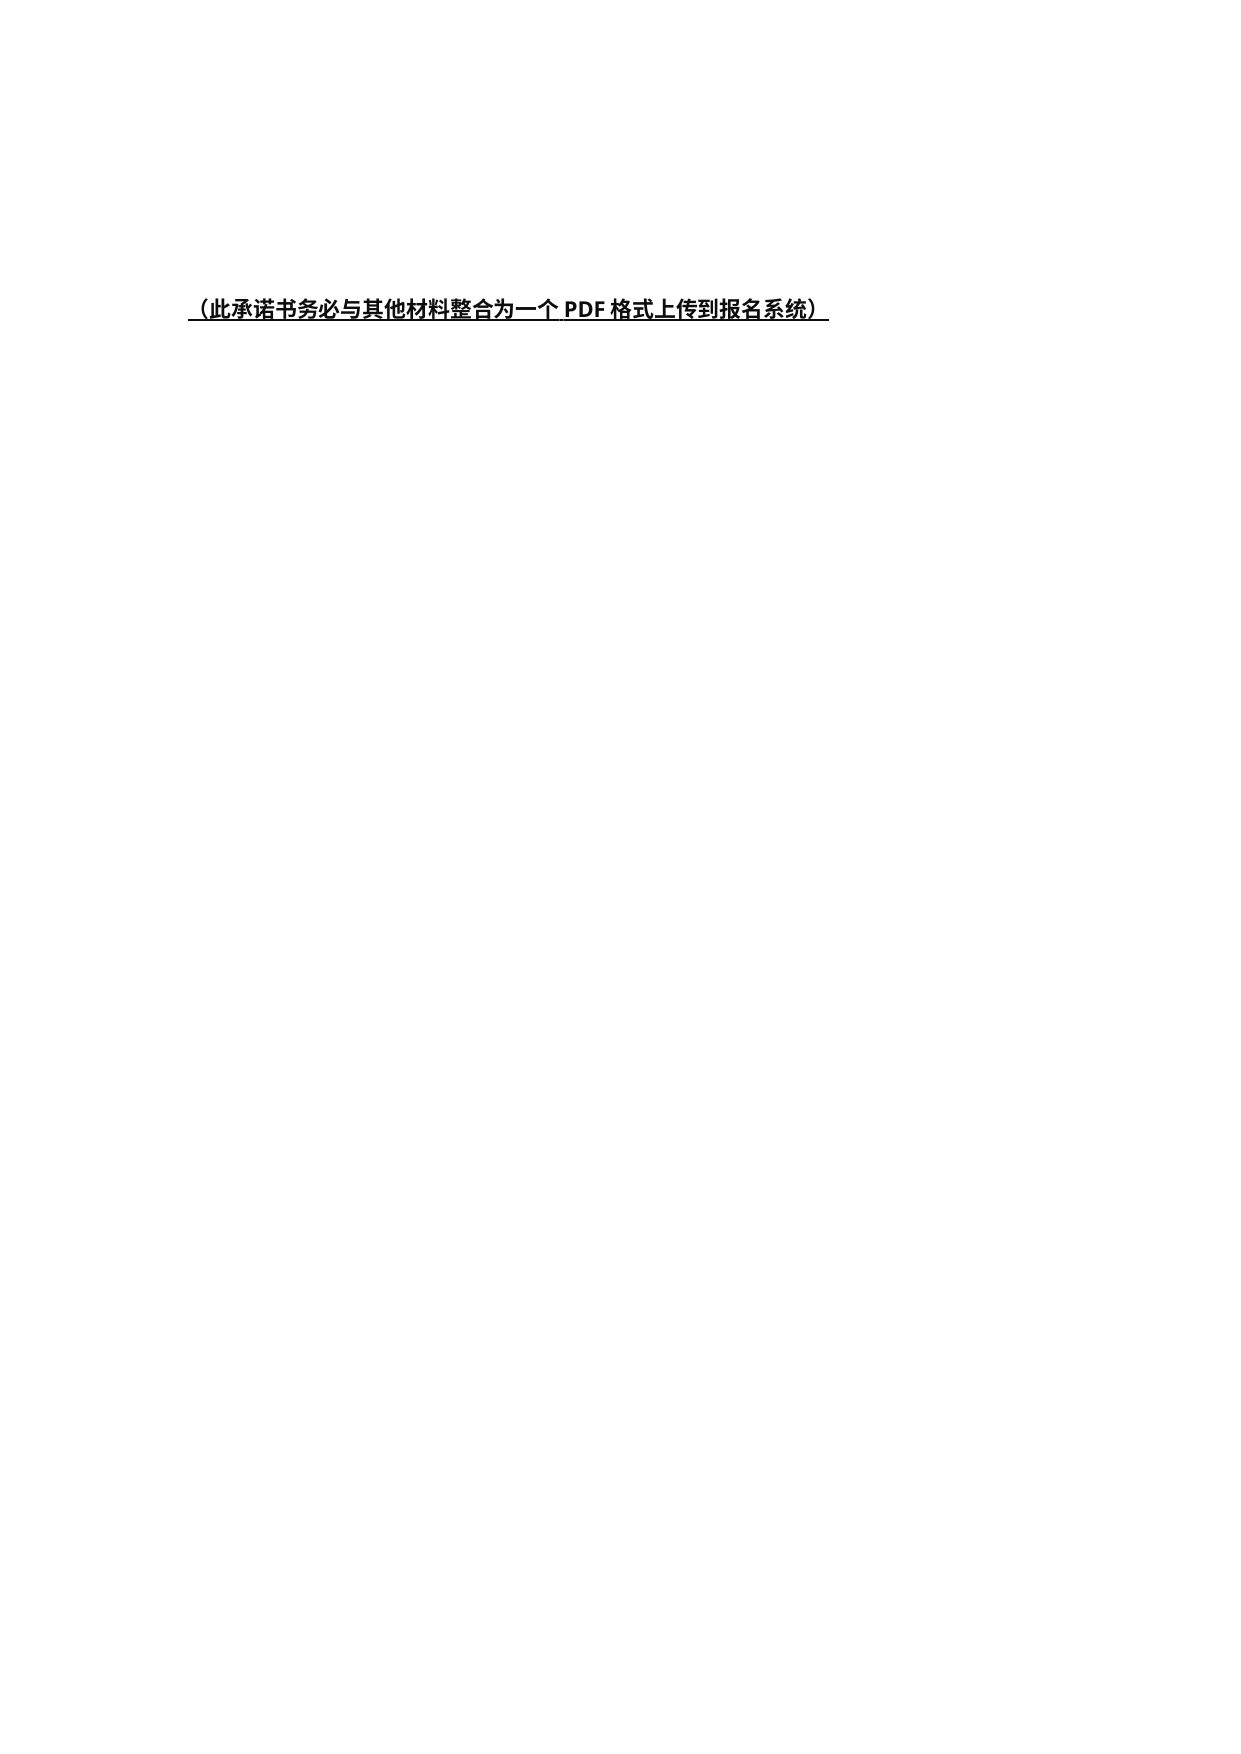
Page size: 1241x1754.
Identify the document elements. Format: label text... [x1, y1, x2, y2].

text （此承诺书务必与其他材料整合为一个PDF格式上传到报名系统） [187, 292, 1053, 324]
